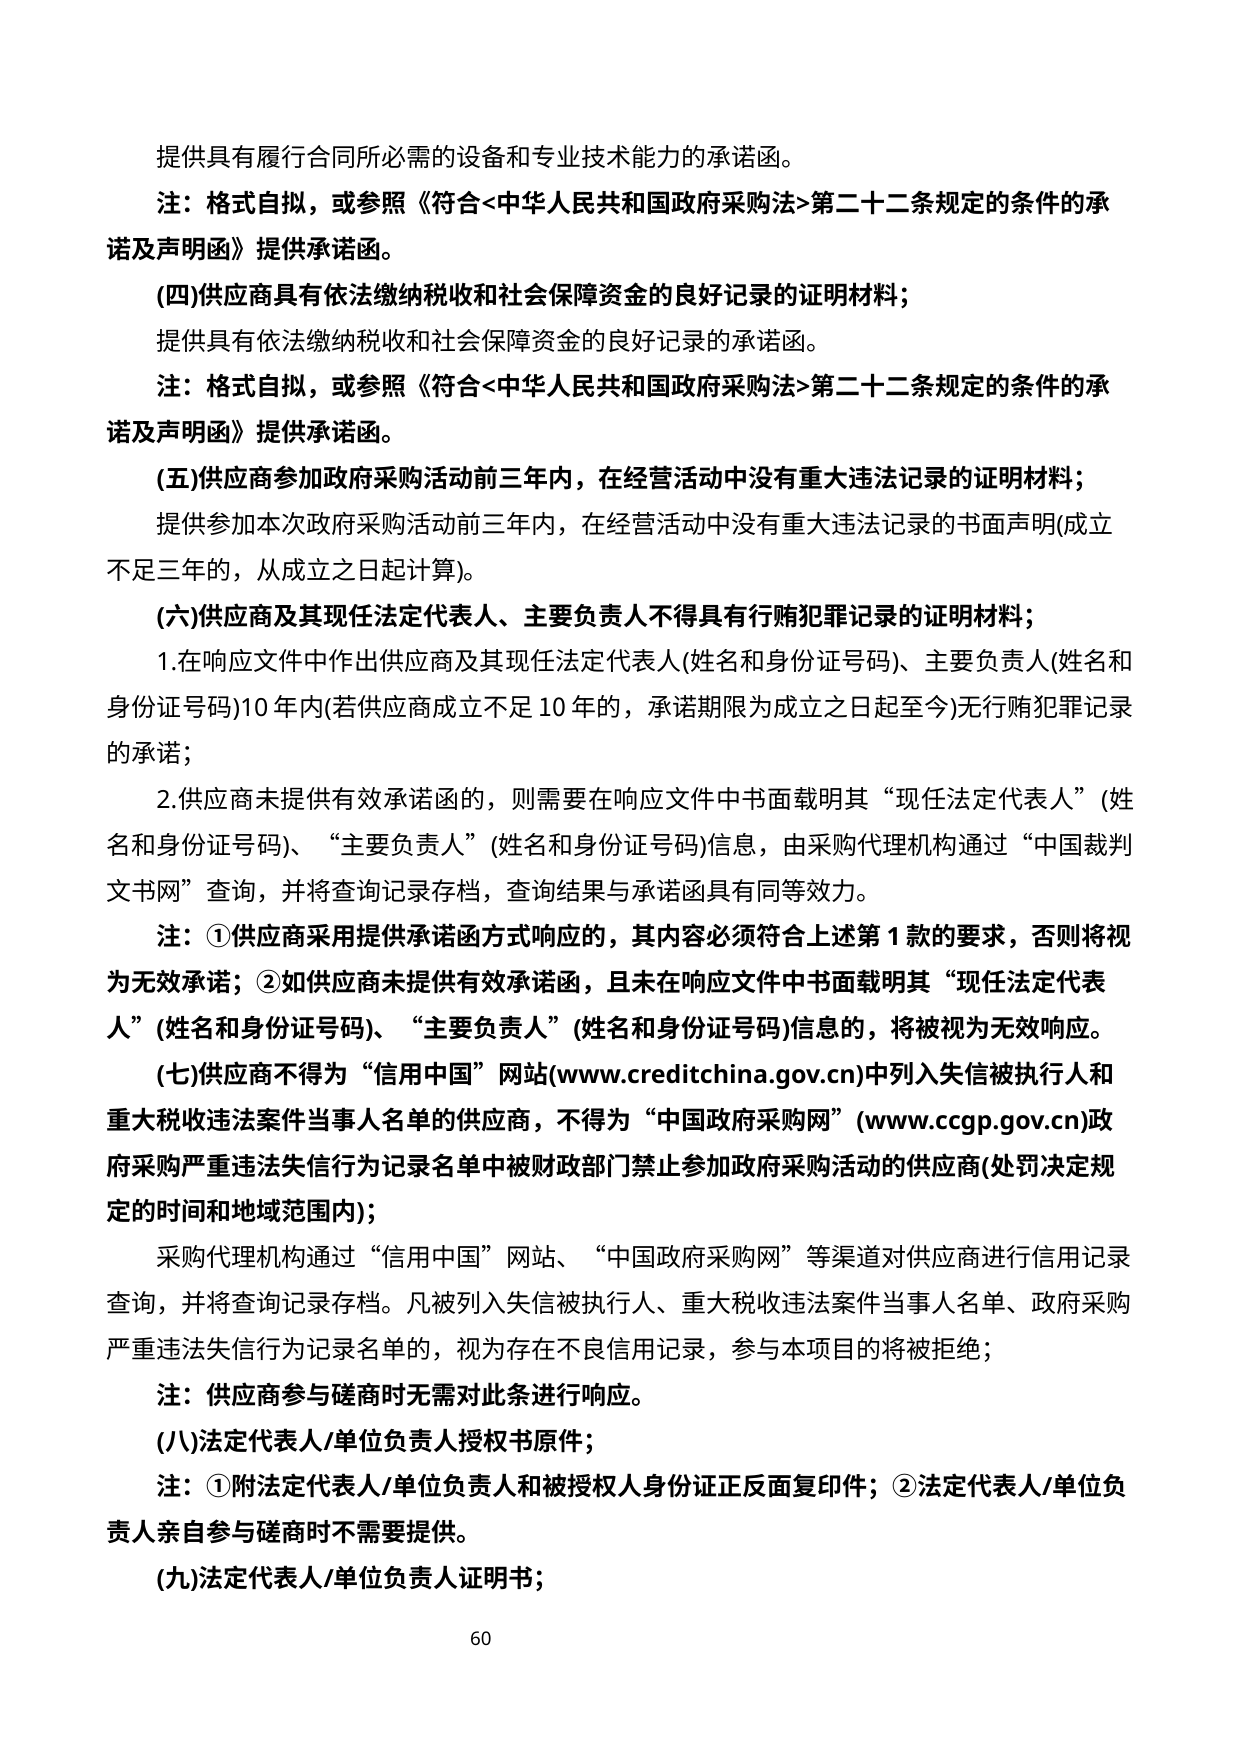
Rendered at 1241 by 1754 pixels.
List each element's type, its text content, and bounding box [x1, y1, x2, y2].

text 法定代表人/单位负责人证明书； [106, 1551, 1134, 1597]
text 采购代理机构通过“信用中国”网站、“中国政府采购网”等渠道对供应商进行信用记录查询，并将查询记录存档。凡被列入失信被执行人、重大税收违法案件当事人名单、政府采购严重违法失信行为记录名单的，视为存在不良信用记录，参与本项目的将被拒绝； [106, 1230, 1134, 1367]
text 注：供应商参与磋商时无需对此条进行响应。 [106, 1367, 1134, 1413]
text 1.在响应文件中作出供应商及其现任法定代表人(姓名和身份证号码)、主要负责人(姓名和身份证号码)10年内(若供应商成立不足10年的，承诺期限为成立之日起至今)无行贿犯罪记录的承诺； [106, 634, 1134, 772]
list 注：①供应商采用提供承诺函方式响应的，其内容必须符合上述第1款的要求，否则将视为无效承诺；②如供应商未提供有效承诺函，且未在响应文件中书面载明其“现任法定代表人”(姓名和身份证号码)、“主要负责人”(姓名和身份证号码)信息的，将被视为无效响应。 [106, 909, 1134, 1047]
text 提供参加本次政府采购活动前三年内，在经营活动中没有重大违法记录的书面声明(成立不足三年的，从成立之日起计算)。 [106, 497, 1134, 588]
text 注：①附法定代表人/单位负责人和被授权人身份证正反面复印件；②法定代表人/单位负责人亲自参与磋商时不需要提供。 [106, 1459, 1134, 1551]
text 2.供应商未提供有效承诺函的，则需要在响应文件中书面载明其“现任法定代表人”(姓名和身份证号码)、“主要负责人”(姓名和身份证号码)信息，由采购代理机构通过“中国裁判文书网”查询，并将查询记录存档，查询结果与承诺函具有同等效力。 [106, 772, 1134, 909]
text 法定代表人/单位负责人授权书原件； [106, 1413, 1134, 1459]
list 供应商具有依法缴纳税收和社会保障资金的良好记录的证明材料； [106, 267, 1134, 313]
text 注：格式自拟，或参照《符合<中华人民共和国政府采购法>第二十二条规定的条件的承诺及声明函》提供承诺函。 [106, 359, 1134, 451]
list 提供具有依法缴纳税收和社会保障资金的良好记录的承诺函。 [156, 313, 1134, 359]
list 供应商参加政府采购活动前三年内，在经营活动中没有重大违法记录的证明材料； [106, 451, 1134, 497]
text 注：格式自拟，或参照《符合<中华人民共和国政府采购法>第二十二条规定的条件的承诺及声明函》提供承诺函。 [106, 176, 1134, 267]
text 供应商不得为“信用中国”网站(www.creditchina.gov.cn)中列入失信被执行人和重大税收违法案件当事人名单的供应商，不得为“中国政府采购网”(www.ccgp.gov.cn)政府采购严重违法失信行为记录名单中被财政部门禁止参加政府采购活动的供应商(处罚决定规定的时间和地域范围内)； [106, 1047, 1134, 1230]
text 供应商及其现任法定代表人、主要负责人不得具有行贿犯罪记录的证明材料； [106, 588, 1134, 634]
list 提供具有履行合同所必需的设备和专业技术能力的承诺函。 [156, 130, 1134, 176]
